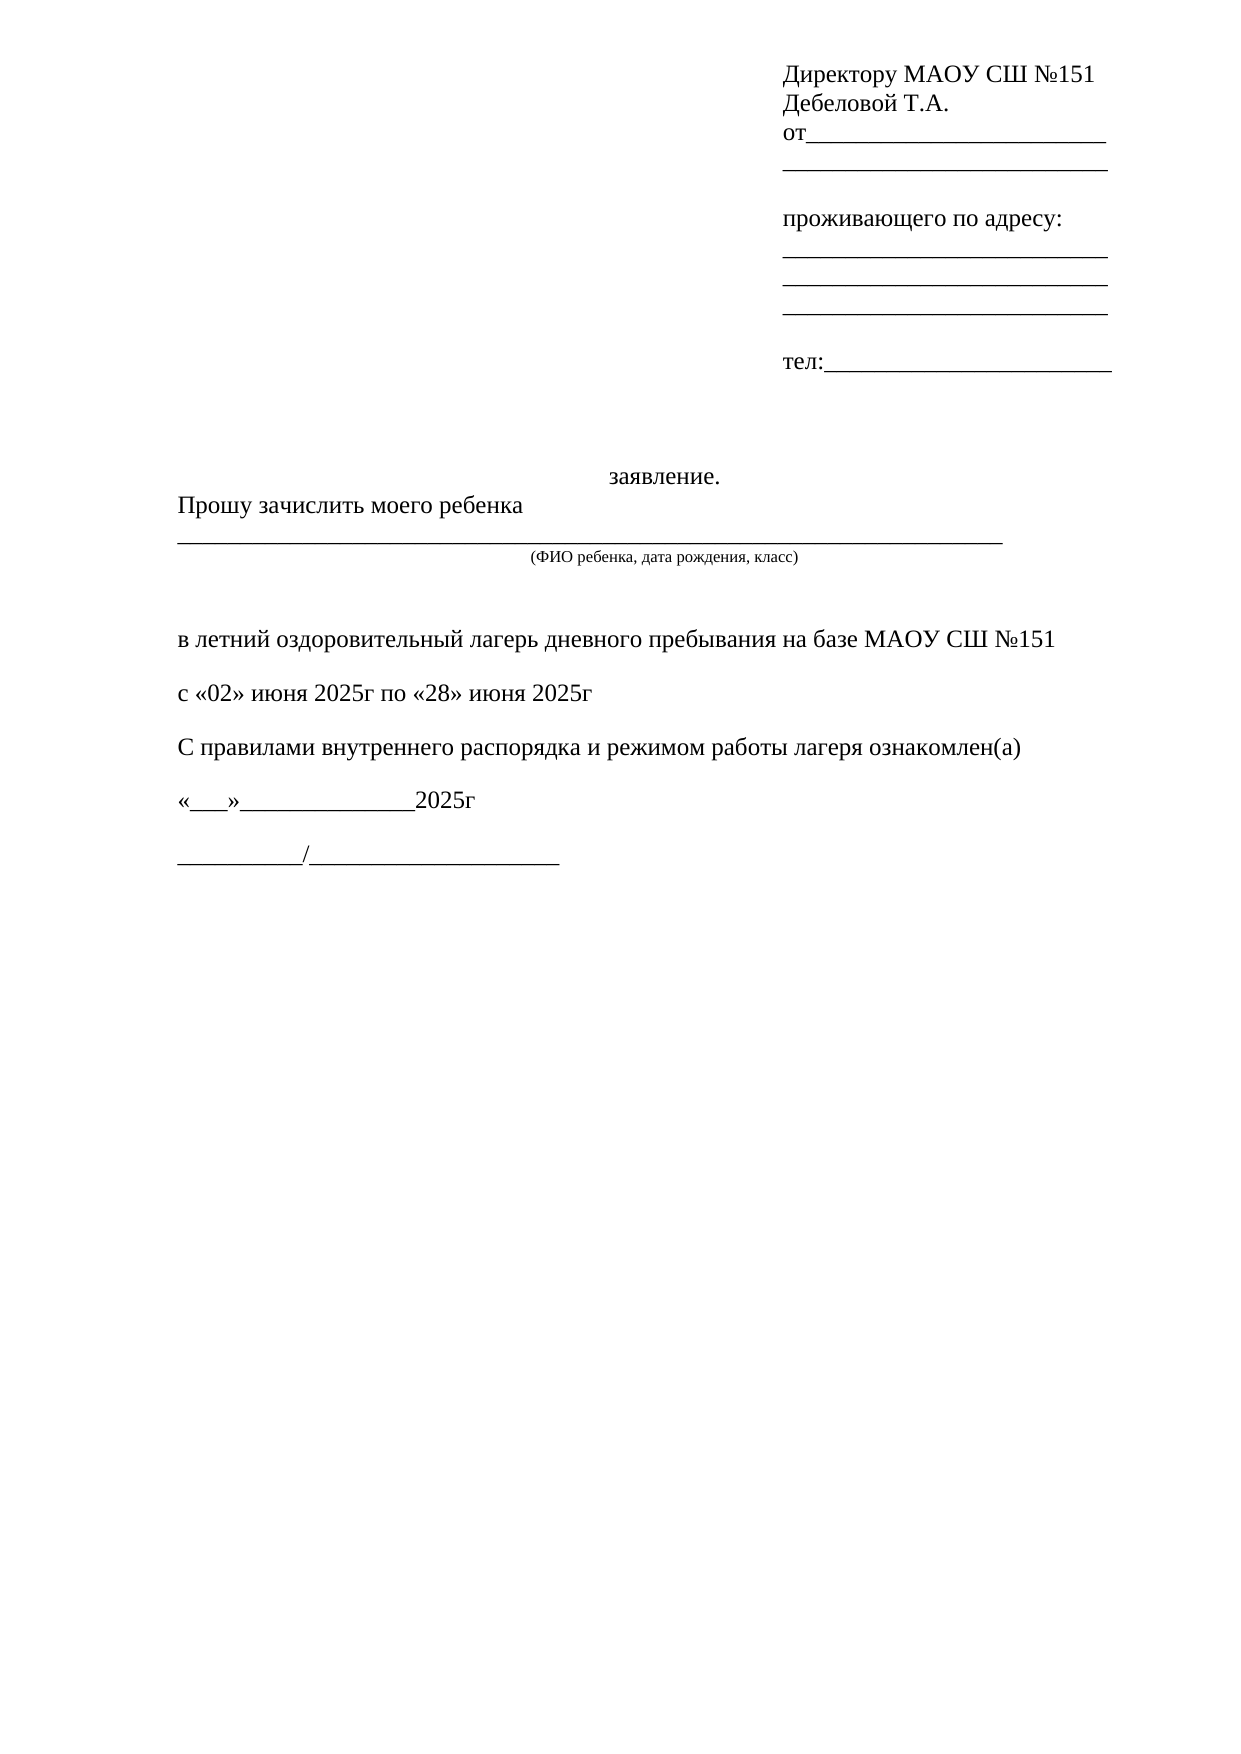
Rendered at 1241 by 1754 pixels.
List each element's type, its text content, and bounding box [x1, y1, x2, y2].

text __________________________________________________________________ [177, 518, 1152, 547]
text __________/____________________ [177, 839, 1152, 868]
text __________________________ [783, 145, 1152, 174]
text Директору МАОУ СШ №151 [783, 59, 1152, 88]
text «___»______________2025г [177, 785, 1152, 814]
text заявление. [177, 461, 1152, 490]
text в летний оздоровительный лагерь дневного пребывания на базе МАОУ СШ №151 [177, 624, 1152, 653]
text __________________________ [783, 260, 1152, 289]
text Дебеловой Т.А. [783, 88, 1152, 117]
text от________________________ [783, 117, 1152, 145]
text __________________________ [783, 232, 1152, 260]
text (ФИО ребенка, дата рождения, класс) [177, 547, 1152, 566]
text Прошу зачислить моего ребенка [177, 490, 1152, 518]
text тел:_______________________ [783, 318, 1152, 375]
text __________________________ [783, 289, 1152, 318]
text С правилами внутреннего распорядка и режимом работы лагеря ознакомлен(а) [177, 732, 1152, 760]
text с «02» июня 2025г по «28» июня 2025г [177, 678, 1152, 706]
text проживающего по адресу: [783, 203, 1152, 232]
